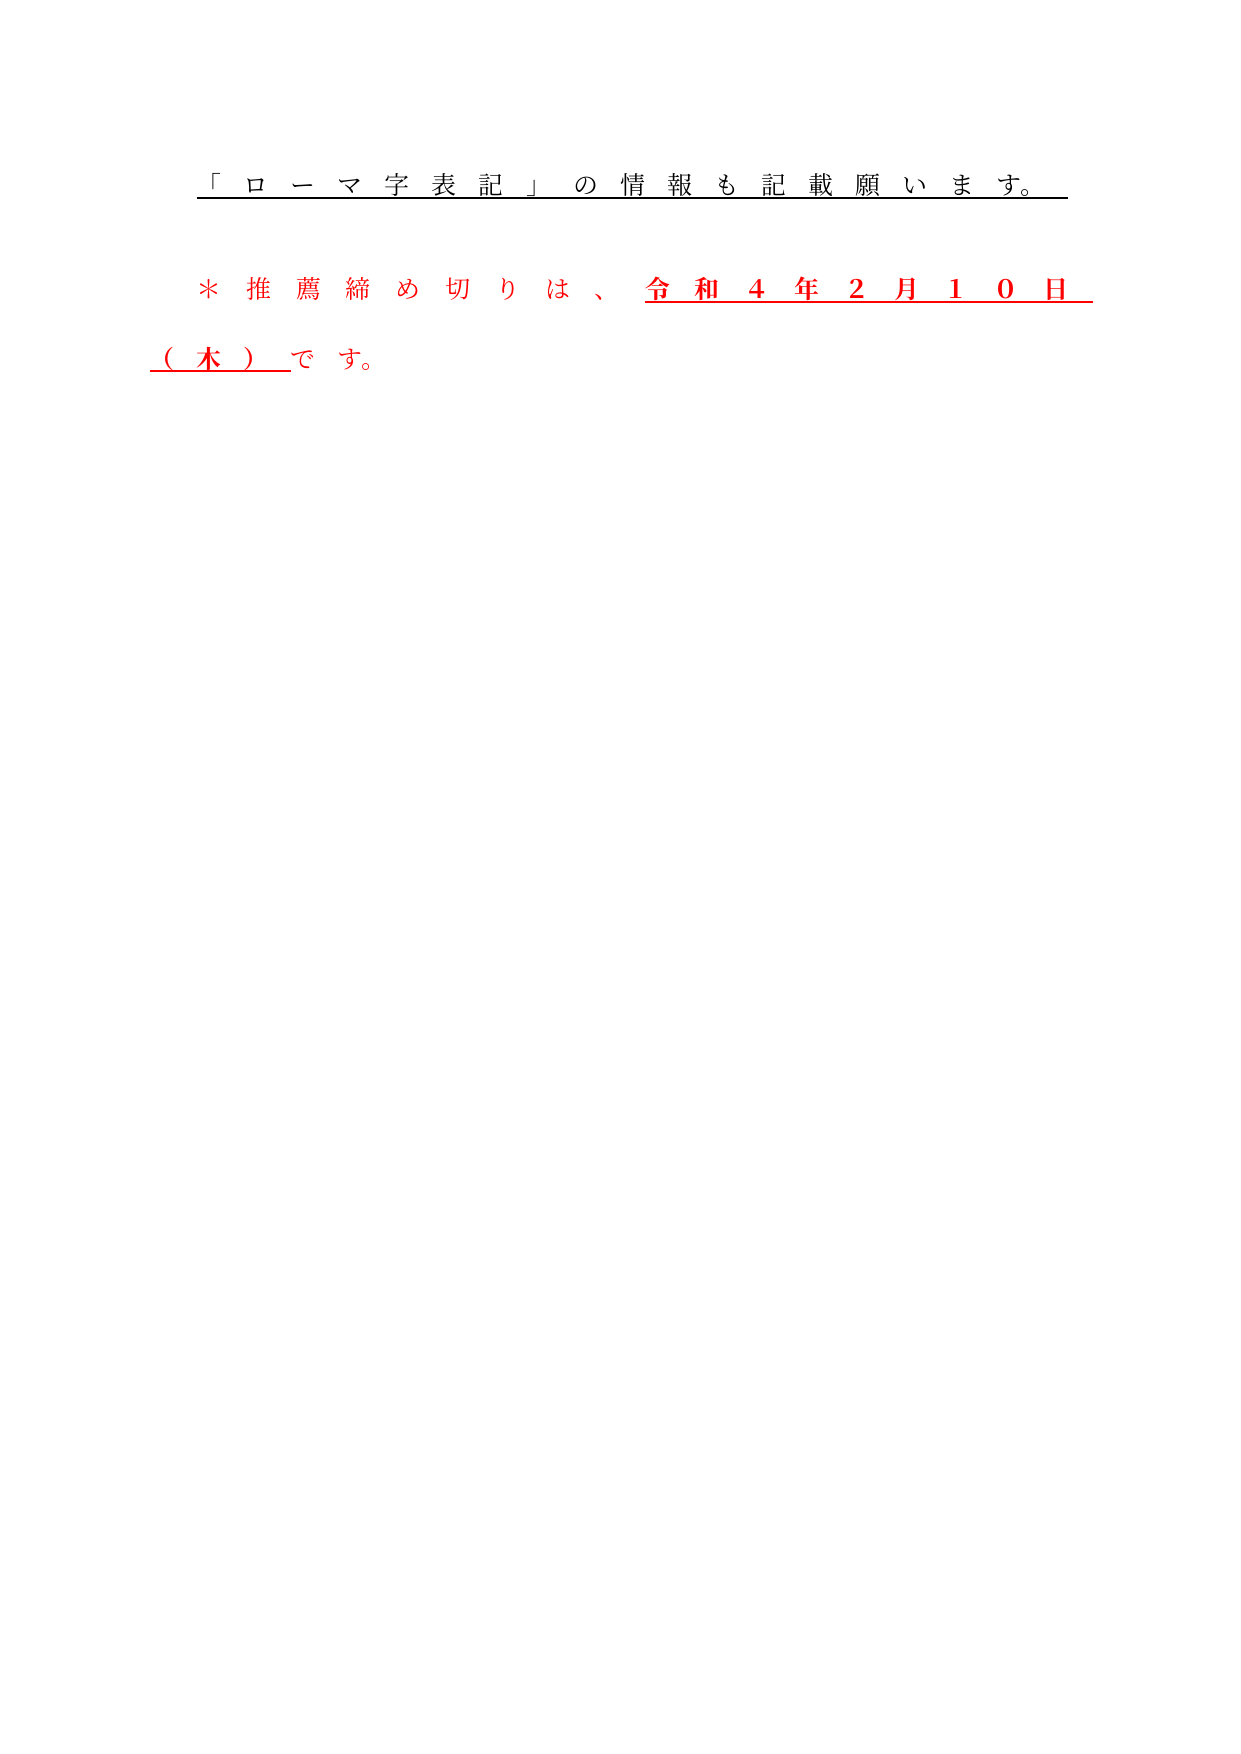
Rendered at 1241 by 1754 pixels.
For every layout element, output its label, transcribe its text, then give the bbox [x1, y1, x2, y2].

text ＊推薦締め切りは、令和４年２月１０日（木）です。 [149, 253, 1091, 392]
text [173, 149, 1091, 219]
